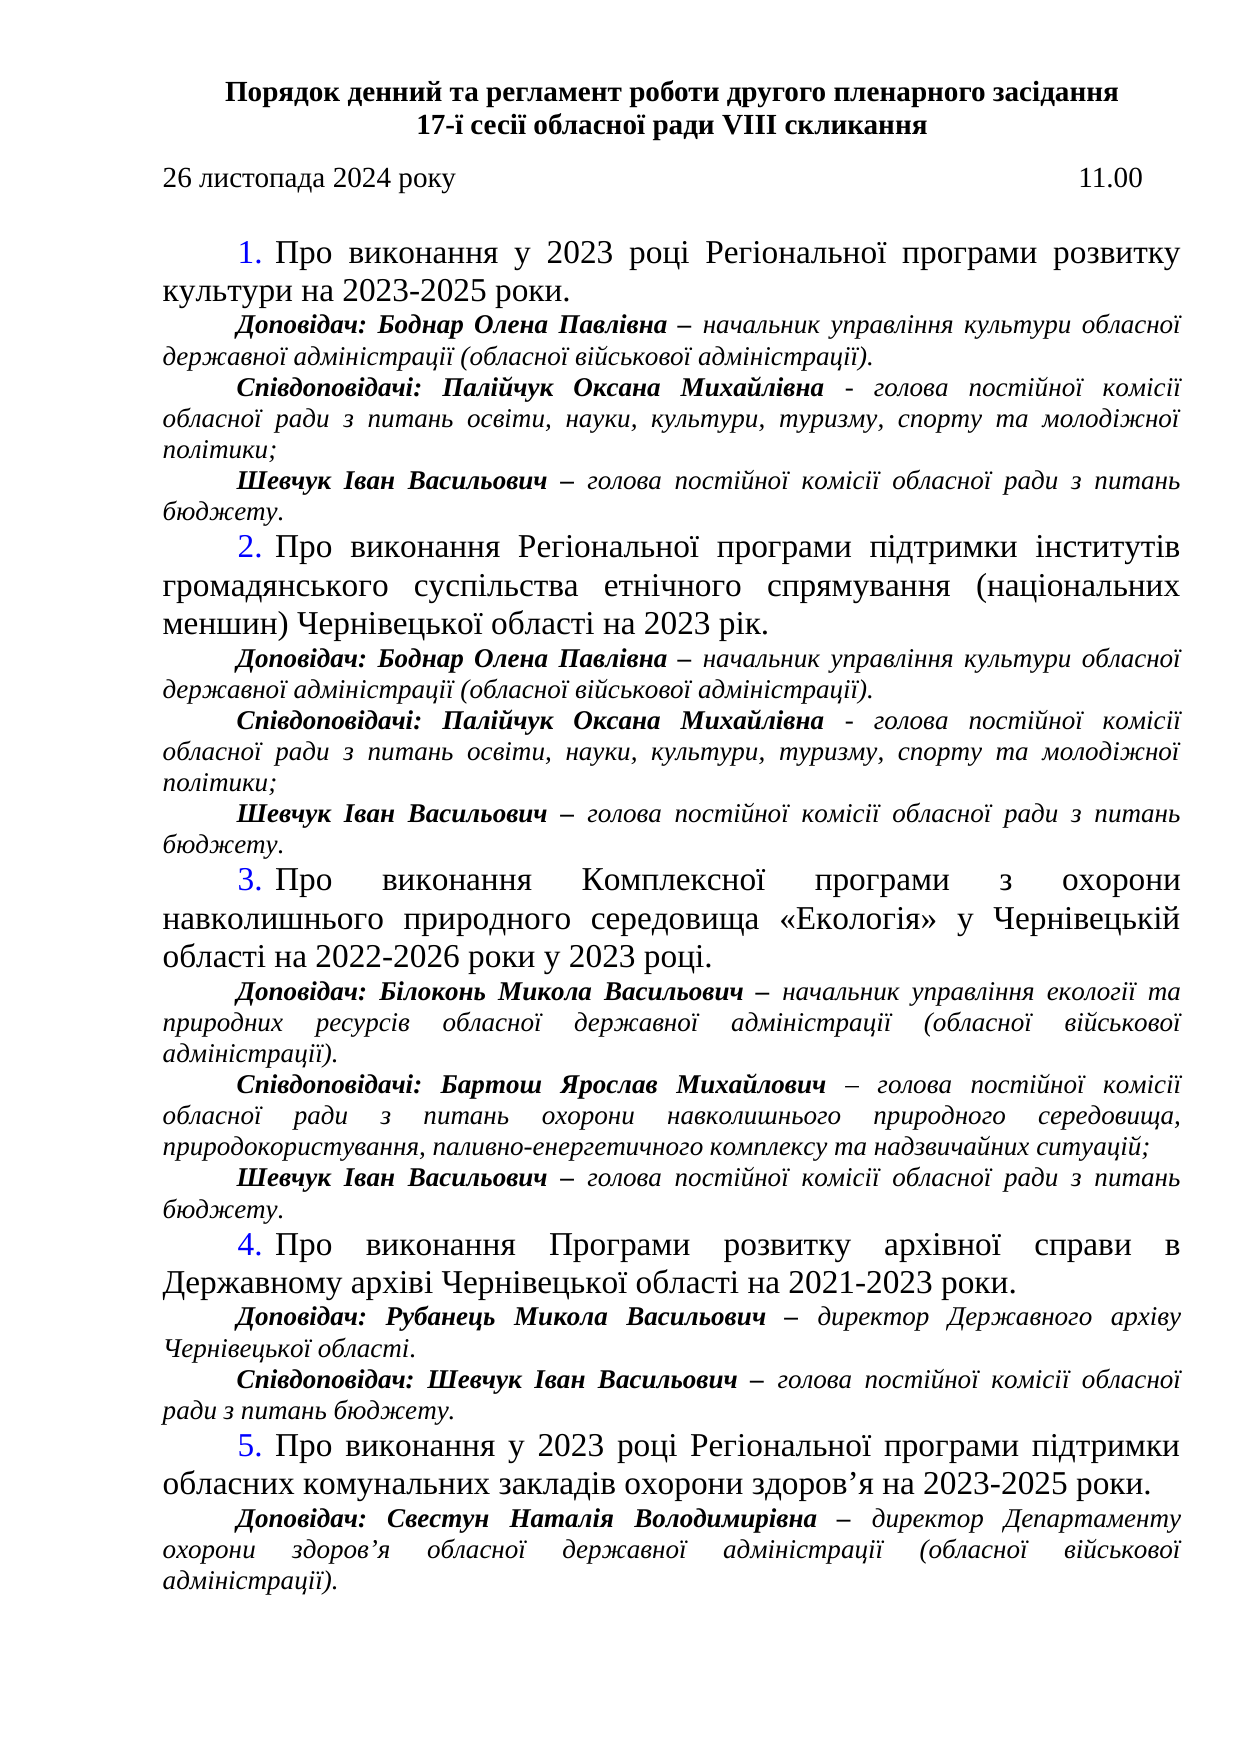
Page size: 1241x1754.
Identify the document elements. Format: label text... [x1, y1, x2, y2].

subtitle 17-ї сесії обласної ради VІІІ скликання [162, 107, 1181, 141]
subtitle Порядок денний та регламент роботи другого пленарного засідання [162, 74, 1181, 107]
list Шевчук Іван Васильович – голова постійної комісії обласної ради з питань бюджету. [162, 797, 1181, 860]
list Співдоповідач: Шевчук Іван Васильович – голова постійної комісії обласної ради з питань бюджету. [162, 1363, 1181, 1425]
list Доповідач: Боднар Олена Павлівна – начальник управління культури обласної державної адміністрації (обласної військової адміністрації). [162, 309, 1181, 371]
list Співдоповідачі: Палійчук Оксана Михайлівна - голова постійної комісії обласної ради з питань освіти, науки, культури, туризму, спорту та молодіжної політики; [162, 704, 1181, 797]
list Про виконання у 2023 році Регіональної програми підтримки обласних комунальних закладів охорони здоров’я на 2023-2025 роки. [162, 1425, 1181, 1502]
list Доповідач: Рубанець Микола Васильович – директор Державного архіву Чернівецької області. [162, 1301, 1181, 1363]
subtitle 26 листопада 2024 року 11.00 [162, 160, 1181, 194]
list Співдоповідачі: Бартош Ярослав Михайлович – голова постійної комісії обласної ради з питань охорони навколишнього природного середовища, природокористування, паливно-енергетичного комплексу та надзвичайних ситуацій; [162, 1068, 1181, 1162]
list Про виконання Регіональної програми підтримки інститутів громадянського суспільства етнічного спрямування (національних меншин) Чернівецької області на 2023 рік. [162, 527, 1181, 642]
list Доповідач: Боднар Олена Павлівна – начальник управління культури обласної державної адміністрації (обласної військової адміністрації). [162, 642, 1181, 704]
list Про виконання Програми розвитку архівної справи в Державному архіві Чернівецької області на 2021-2023 роки. [162, 1224, 1181, 1301]
list Про виконання Комплексної програми з охорони навколишнього природного середовища «Екологія» у Чернівецькій області на 2022-2026 роки у 2023 році. [162, 860, 1181, 975]
list Шевчук Іван Васильович – голова постійної комісії обласної ради з питань бюджету. [162, 1162, 1181, 1224]
list Доповідач: Свестун Наталія Володимирівна – директор Департаменту охорони здоров’я обласної державної адміністрації (обласної військової адміністрації). [162, 1502, 1181, 1595]
list Про виконання у 2023 році Регіональної програми розвитку культури на 2023-2025 роки. [162, 232, 1181, 309]
list Співдоповідачі: Палійчук Оксана Михайлівна - голова постійної комісії обласної ради з питань освіти, науки, культури, туризму, спорту та молодіжної політики; [162, 371, 1181, 464]
list Доповідач: Білоконь Микола Васильович – начальник управління екології та природних ресурсів обласної державної адміністрації (обласної військової адміністрації). [162, 975, 1181, 1068]
list Шевчук Іван Васильович – голова постійної комісії обласної ради з питань бюджету. [162, 464, 1181, 527]
